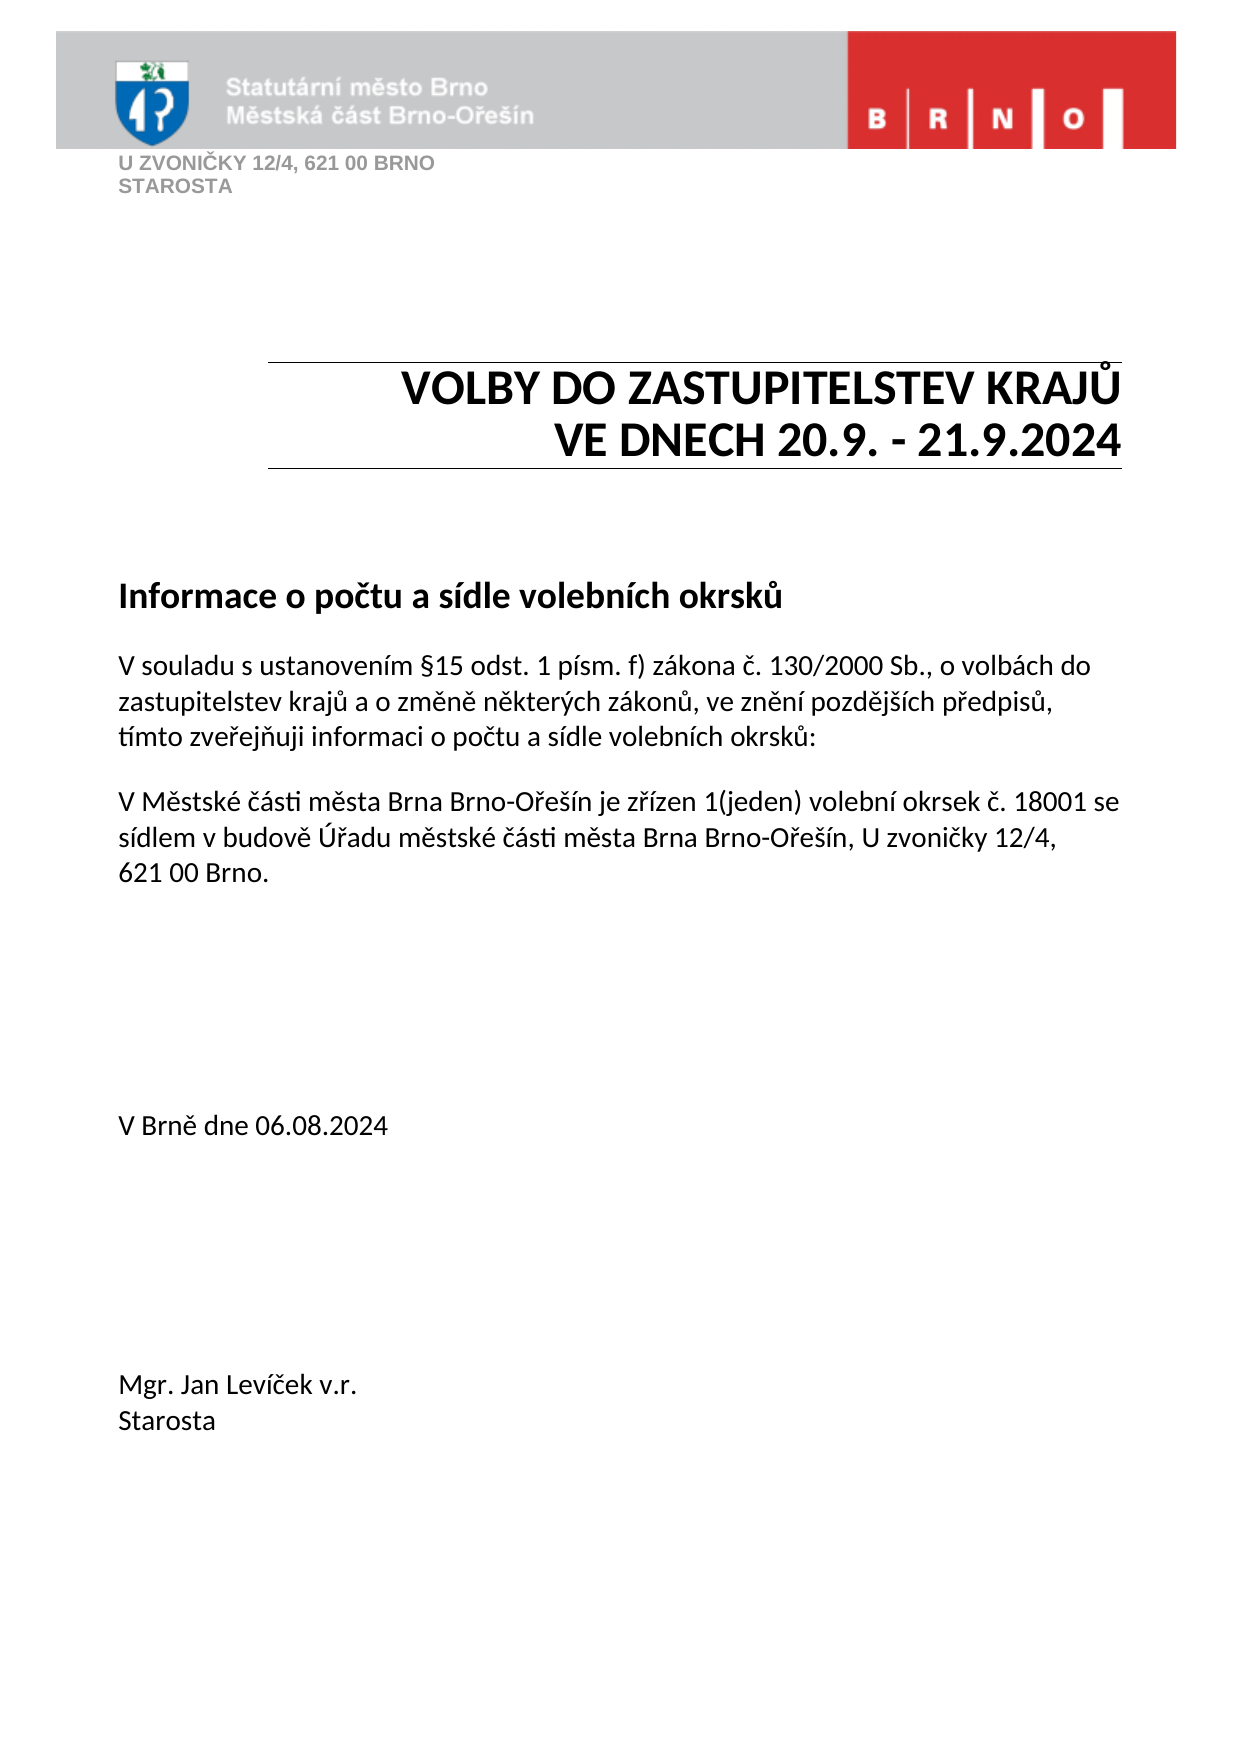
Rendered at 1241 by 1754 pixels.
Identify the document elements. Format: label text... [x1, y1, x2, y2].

text V Brně dne 06.08.2024 [118, 1107, 1122, 1142]
text VOLBY DO ZAStupitelstev krajů [268, 363, 1122, 414]
text ve dnech 20.9. - 21.9.2024 [268, 414, 1122, 468]
text U zvoničky 12/4, 621 00 BRNO [118, 150, 1122, 174]
text Informace o počtu a sídle volebních okrsků [118, 572, 1122, 618]
text Starosta [118, 174, 1122, 198]
text V souladu s ustanovením §15 odst. 1 písm. f) zákona č. 130/2000 Sb., o volbách do zastupitelstev krajů a o změně některých zákonů, ve znění pozdějších předpisů, tímto zveřejňuji informaci o počtu a sídle volebních okrsků: [118, 647, 1122, 754]
text V Městské části města Brna Brno-Ořešín je zřízen 1(jeden) volební okrsek č. 18001 se sídlem v budově Úřadu městské části města Brna Brno-Ořešín, U zvoničky 12/4, 621 00 Brno. [118, 783, 1122, 890]
text Mgr. Jan Levíček v.r. [118, 1366, 1122, 1402]
text Starosta [118, 1402, 1122, 1437]
